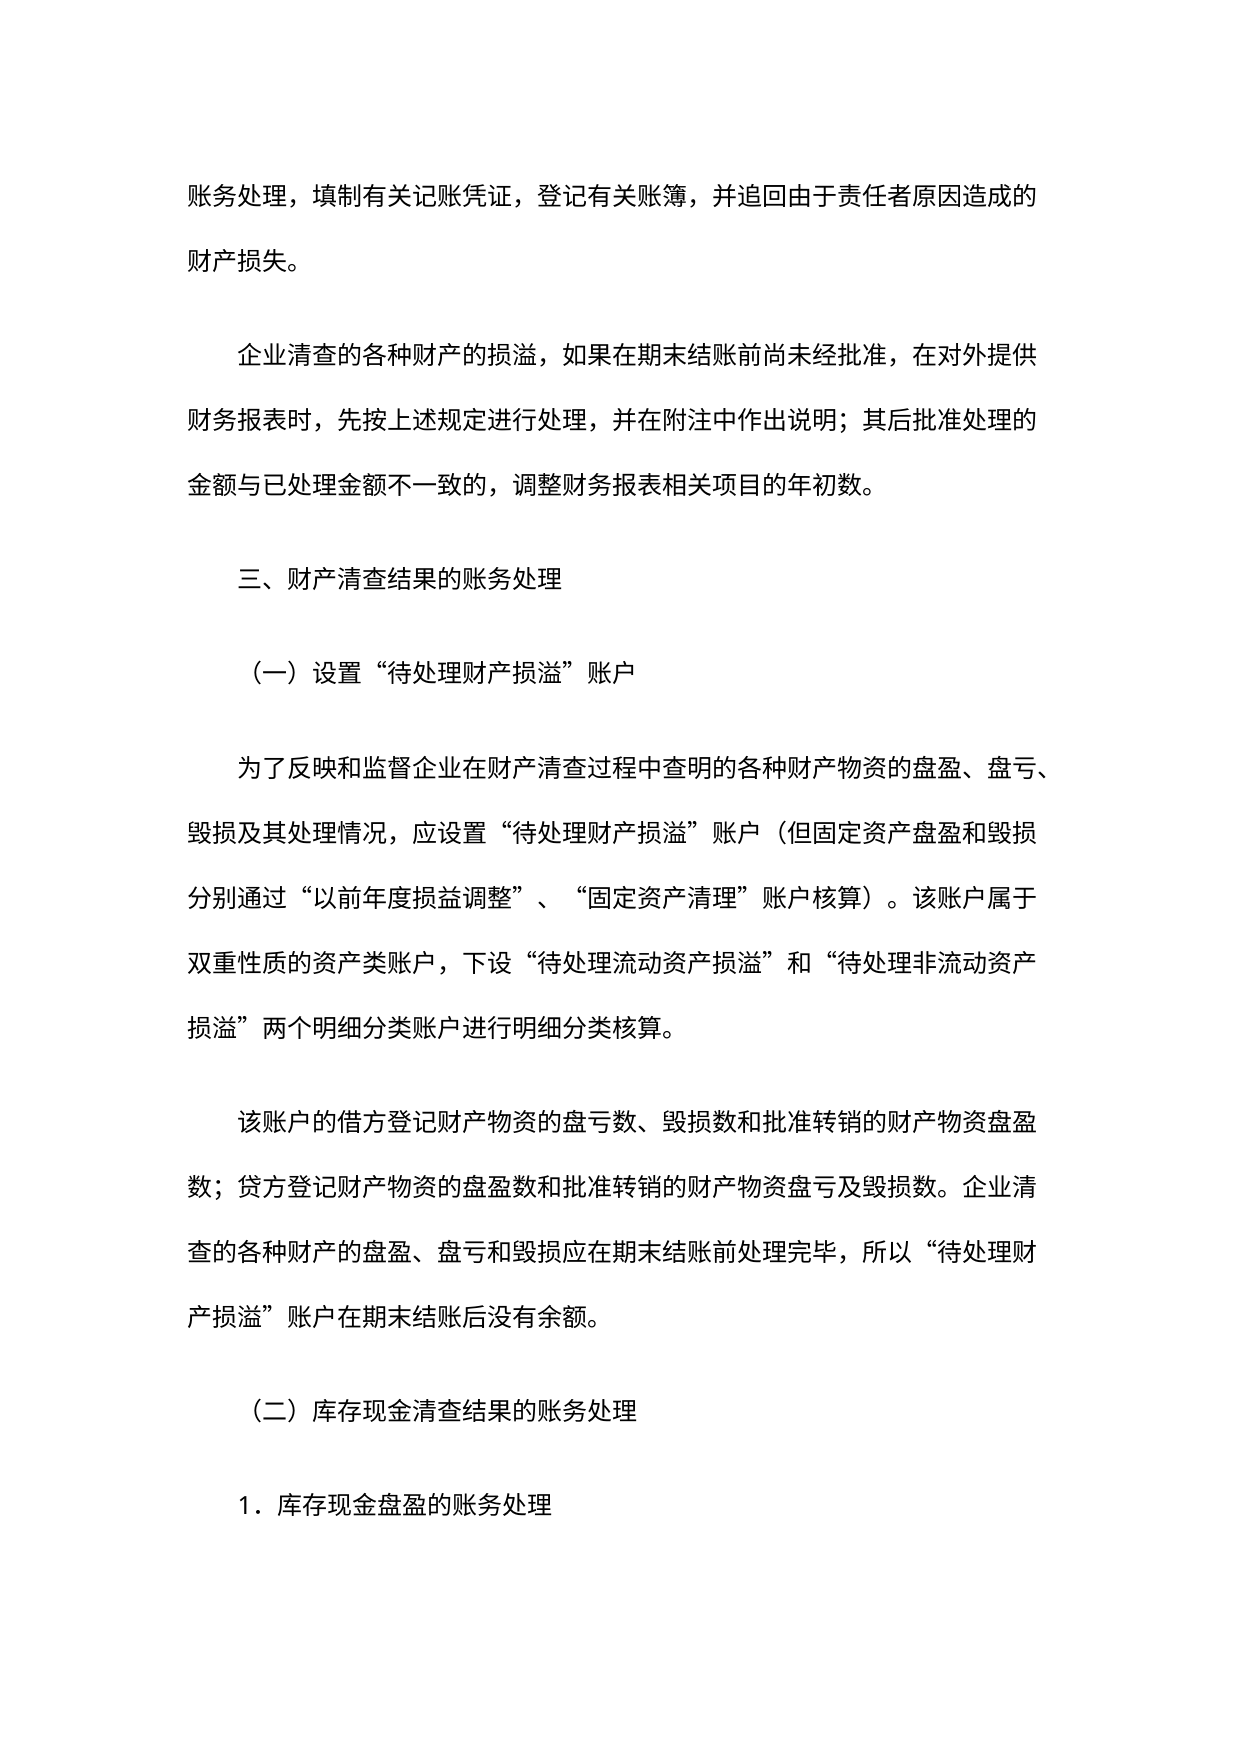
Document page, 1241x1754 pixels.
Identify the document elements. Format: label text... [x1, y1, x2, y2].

text （一）设置“待处理财产损溢”账户 [187, 639, 1053, 704]
text 1．库存现金盘盈的账务处理 [187, 1471, 1053, 1536]
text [187, 162, 1053, 292]
text （二）库存现金清查结果的账务处理 [187, 1377, 1053, 1442]
text 企业清查的各种财产的损溢，如果在期末结账前尚未经批准，在对外提供财务报表时，先按上述规定进行处理，并在附注中作出说明；其后批准处理的金额与已处理金额不一致的，调整财务报表相关项目的年初数。 [187, 321, 1053, 516]
text 为了反映和监督企业在财产清查过程中查明的各种财产物资的盘盈、盘亏、毁损及其处理情况，应设置“待处理财产损溢”账户（但固定资产盘盈和毁损分别通过“以前年度损益调整”、“固定资产清理”账户核算）。该账户属于双重性质的资产类账户，下设“待处理流动资产损溢”和“待处理非流动资产损溢”两个明细分类账户进行明细分类核算。 [187, 734, 1053, 1059]
text 该账户的借方登记财产物资的盘亏数、毁损数和批准转销的财产物资盘盈数；贷方登记财产物资的盘盈数和批准转销的财产物资盘亏及毁损数。企业清查的各种财产的盘盈、盘亏和毁损应在期末结账前处理完毕，所以“待处理财产损溢”账户在期末结账后没有余额。 [187, 1088, 1053, 1348]
text 三、财产清查结果的账务处理 [187, 545, 1053, 610]
